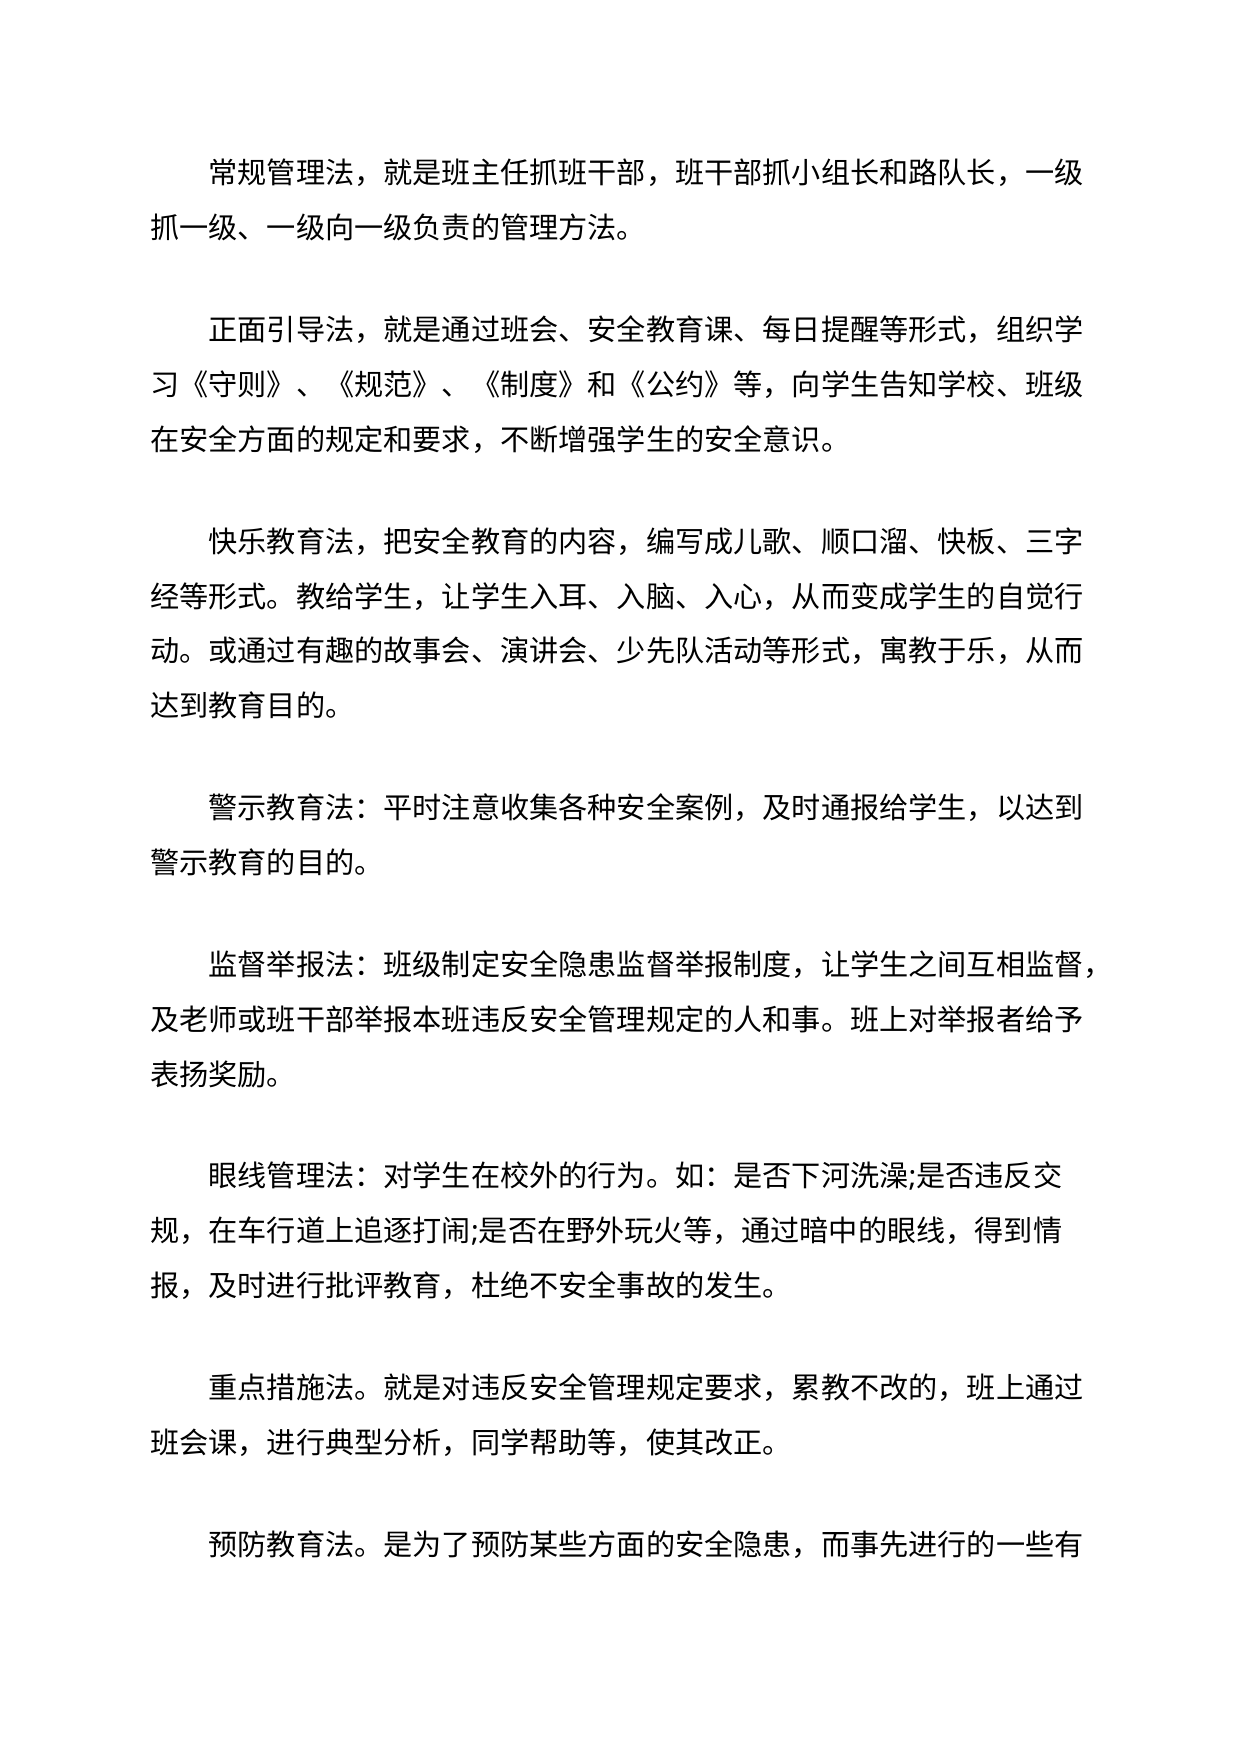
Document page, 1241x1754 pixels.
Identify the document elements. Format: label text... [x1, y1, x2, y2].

text 正面引导法，就是通过班会、安全教育课、每日提醒等形式，组织学习《守则》、《规范》、《制度》和《公约》等，向学生告知学校、班级在安全方面的规定和要求，不断增强学生的安全意识。 [150, 307, 1090, 459]
text 快乐教育法，把安全教育的内容，编写成儿歌、顺口溜、快板、三字经等形式。教给学生，让学生入耳、入脑、入心，从而变成学生的自觉行动。或通过有趣的故事会、演讲会、少先队活动等形式，寓教于乐，从而达到教育目的。 [150, 518, 1090, 725]
text 常规管理法，就是班主任抓班干部，班干部抓小组长和路队长，一级抓一级、一级向一级负责的管理方法。 [150, 150, 1090, 247]
text 监督举报法：班级制定安全隐患监督举报制度，让学生之间互相监督，及老师或班干部举报本班违反安全管理规定的人和事。班上对举报者给予表扬奖励。 [150, 941, 1090, 1093]
text 重点措施法。就是对违反安全管理规定要求，累教不改的，班上通过班会课，进行典型分析，同学帮助等，使其改正。 [150, 1365, 1090, 1462]
text 眼线管理法：对学生在校外的行为。如：是否下河洗澡;是否违反交规，在车行道上追逐打闹;是否在野外玩火等，通过暗中的眼线，得到情报，及时进行批评教育，杜绝不安全事故的发生。 [150, 1153, 1090, 1305]
text 警示教育法：平时注意收集各种安全案例，及时通报给学生，以达到警示教育的目的。 [150, 785, 1090, 882]
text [150, 1521, 1090, 1564]
